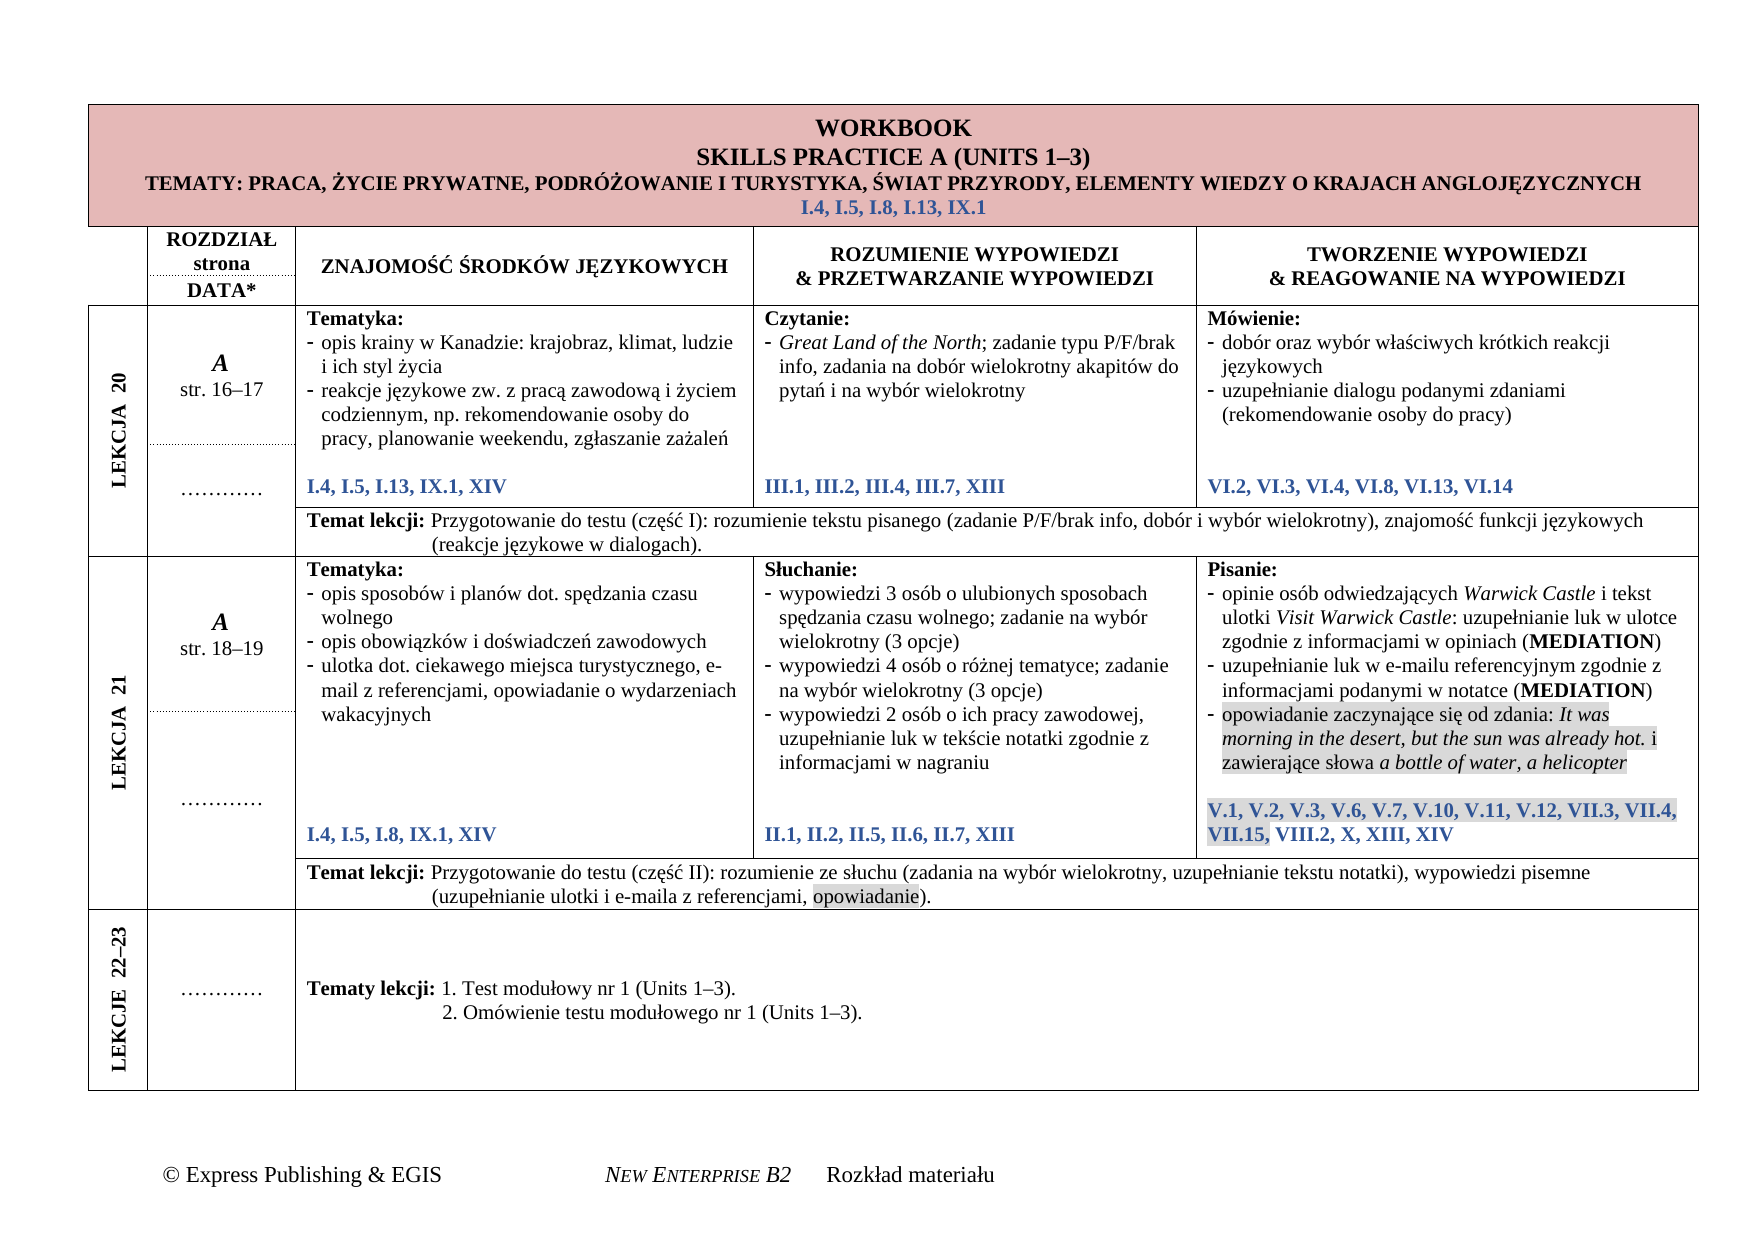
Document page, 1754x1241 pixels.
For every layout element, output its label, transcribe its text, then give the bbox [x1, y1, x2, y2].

table_cell LEKCJE 22–23 [89, 910, 147, 1090]
table_cell DATA* [148, 275, 295, 304]
table_cell Mówienie: dobór oraz wybór właściwych krótkich reakcji językowych uzupełnianie dialogu podanymi zdaniami (rekomendowanie osoby do pracy) VI.2, VI.3, VI.4, VI.8, VI.13, VI.14 [1197, 306, 1698, 507]
table_cell ROZUMIENIE WYPOWIEDZI & PRZETWARZANIE WYPOWIEDZI [754, 227, 1196, 304]
table_cell Pisanie: opinie osób odwiedzających Warwick Castle i tekst ulotki Visit Warwick Castle: uzupełnianie luk w ulotce zgodnie z informacjami w opiniach (MEDIATION) uzupełnianie luk w e-mailu referencyjnym zgodnie z informacjami podanymi w notatce (MEDIATION) opowiadanie zaczynające się od zdania: It was morning in the desert, but the sun was already hot. i zawierające słowa a bottle of water, a helicopter V.1, V.2, V.3, V.6, V.7, V.10, V.11, V.12, VII.3, VII.4, VII.15, VIII.2, X, XIII, XIV [1197, 557, 1698, 858]
table_cell TWORZENIE WYPOWIEDZI & REAGOWANIE NA WYPOWIEDZI [1197, 227, 1698, 304]
table_cell A str. 18–19 [148, 557, 295, 711]
table_cell ROZDZIAŁ strona [148, 227, 295, 275]
table_cell Tematyka: opis sposobów i planów dot. spędzania czasu wolnego opis obowiązków i doświadczeń zawodowych ulotka dot. ciekawego miejsca turystycznego, e-mail z referencjami, opowiadanie o wydarzeniach wakacyjnych I.4, I.5, I.8, IX.1, XIV [296, 557, 753, 858]
table_cell ………… [148, 910, 295, 1090]
table_cell ………… [148, 444, 295, 556]
table_header WORKBOOK SKILLS PRACTICE A (UNITS 1–3) TEMATY: PRACA, ŻYCIE PRYWATNE, PODRÓŻOWANIE I TURYSTYKA, ŚWIAT PRZYRODY, ELEMENTY WIEDZY O KRAJACH ANGLOJĘZYCZNYCH I.4, I.5, I.8, I.13, IX.1 [89, 105, 1698, 226]
table_cell Temat lekcji: Przygotowanie do testu (część I): rozumienie tekstu pisanego (zadanie P/F/brak info, dobór i wybór wielokrotny), znajomość funkcji językowych (reakcje językowe w dialogach). [296, 508, 1698, 556]
table_cell ………… [148, 711, 295, 909]
table_cell A str. 16–17 [148, 306, 295, 443]
table_cell ZNAJOMOŚĆ ŚRODKÓW JĘZYKOWYCH [296, 227, 753, 304]
table_cell LEKCJA 20 [89, 306, 147, 556]
table_cell Tematy lekcji: 1. Test modułowy nr 1 (Units 1–3). 2. Omówienie testu modułowego nr 1 (Units 1–3). [296, 910, 1698, 1090]
table_cell Słuchanie: wypowiedzi 3 osób o ulubionych sposobach spędzania czasu wolnego; zadanie na wybór wielokrotny (3 opcje) wypowiedzi 4 osób o różnej tematyce; zadanie na wybór wielokrotny (3 opcje) wypowiedzi 2 osób o ich pracy zawodowej, uzupełnianie luk w tekście notatki zgodnie z informacjami w nagraniu II.1, II.2, II.5, II.6, II.7, XIII [754, 557, 1196, 858]
table_cell LEKCJA 21 [89, 557, 147, 909]
table_cell Czytanie: Great Land of the North; zadanie typu P/F/brak info, zadania na dobór wielokrotny akapitów do pytań i na wybór wielokrotny III.1, III.2, III.4, III.7, XIII [754, 306, 1196, 507]
table_cell Temat lekcji: Przygotowanie do testu (część II): rozumienie ze słuchu (zadania na wybór wielokrotny, uzupełnianie tekstu notatki), wypowiedzi pisemne (uzupełnianie ulotki i e-maila z referencjami, opowiadanie). [296, 859, 1698, 909]
table_cell Tematyka: opis krainy w Kanadzie: krajobraz, klimat, ludzie i ich styl życia reakcje językowe zw. z pracą zawodową i życiem codziennym, np. rekomendowanie osoby do pracy, planowanie weekendu, zgłaszanie zażaleń I.4, I.5, I.13, IX.1, XIV [296, 306, 753, 507]
